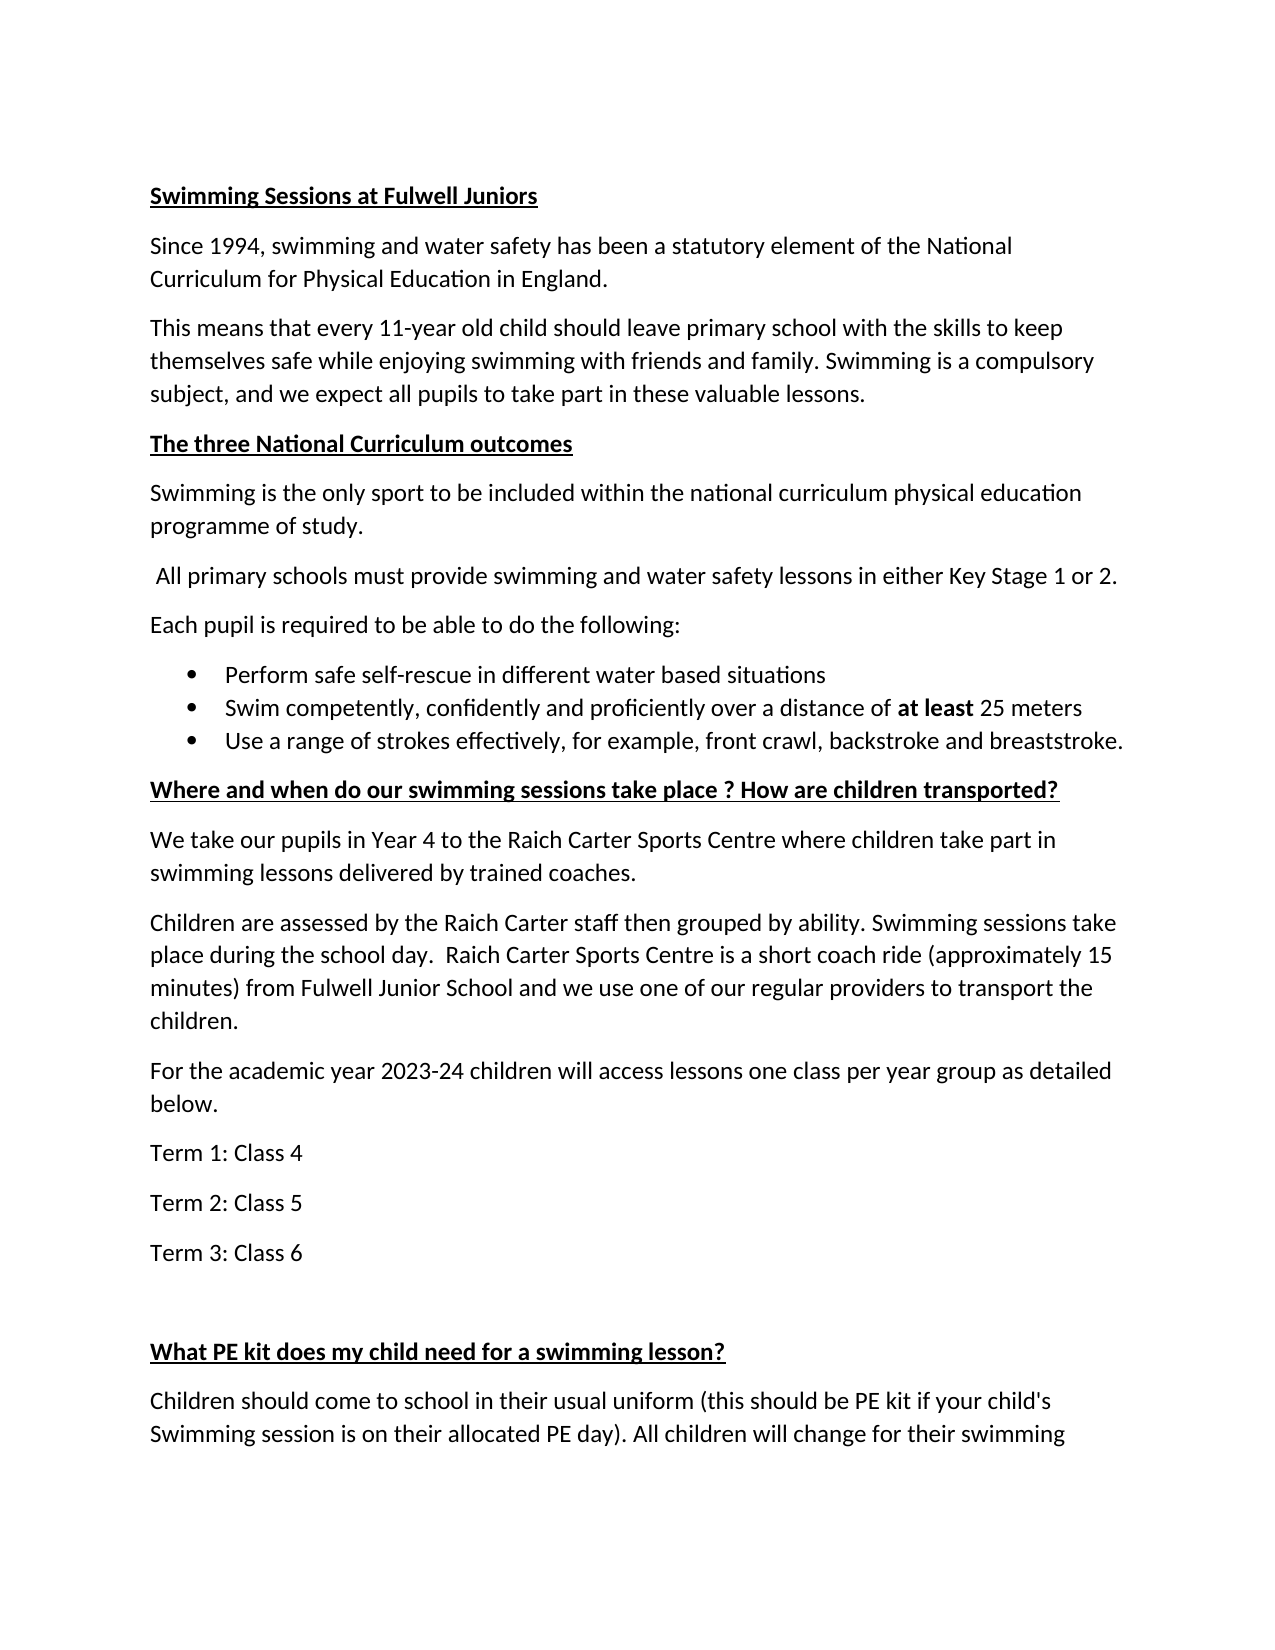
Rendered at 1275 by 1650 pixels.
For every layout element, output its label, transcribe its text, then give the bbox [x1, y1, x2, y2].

list Perform safe self-rescue in different water based situations [187, 659, 1125, 690]
text What PE kit does my child need for a swimming lesson? [150, 1336, 1125, 1366]
text The three National Curriculum outcomes [150, 428, 1125, 458]
text Swimming Sessions at Fulwell Juniors [150, 150, 1125, 211]
text Where and when do our swimming sessions take place ? How are children transported? [150, 774, 1125, 805]
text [150, 1385, 1125, 1449]
text Swimming is the only sport to be included within the national curriculum physical education programme of study. [150, 477, 1125, 541]
text For the academic year 2023-24 children will access lessons one class per year group as detailed below. [150, 1055, 1125, 1118]
text Children are assessed by the Raich Carter staff then grouped by ability. Swimming sessions take place during the school day. Raich Carter Sports Centre is a short coach ride (approximately 15 minutes) from Fulwell Junior School and we use one of our regular providers to transport the children. [150, 907, 1125, 1036]
text Term 3: Class 6 [150, 1237, 1125, 1267]
text Since 1994, swimming and water safety has been a statutory element of the National Curriculum for Physical Education in England. [150, 230, 1125, 293]
text Term 1: Class 4 [150, 1137, 1125, 1168]
text We take our pupils in Year 4 to the Raich Carter Sports Centre where children take part in swimming lessons delivered by trained coaches. [150, 824, 1125, 888]
list Use a range of strokes effectively, for example, front crawl, backstroke and breaststroke. [187, 725, 1125, 756]
text Each pupil is required to be able to do the following: [150, 609, 1125, 640]
text This means that every 11-year old child should leave primary school with the skills to keep themselves safe while enjoying swimming with friends and family. Swimming is a compulsory subject, and we expect all pupils to take part in these valuable lessons. [150, 312, 1125, 409]
text All primary schools must provide swimming and water safety lessons in either Key Stage 1 or 2. [150, 560, 1125, 591]
list Swim competently, confidently and proficiently over a distance of at least 25 meters [187, 692, 1125, 723]
text Term 2: Class 5 [150, 1187, 1125, 1218]
